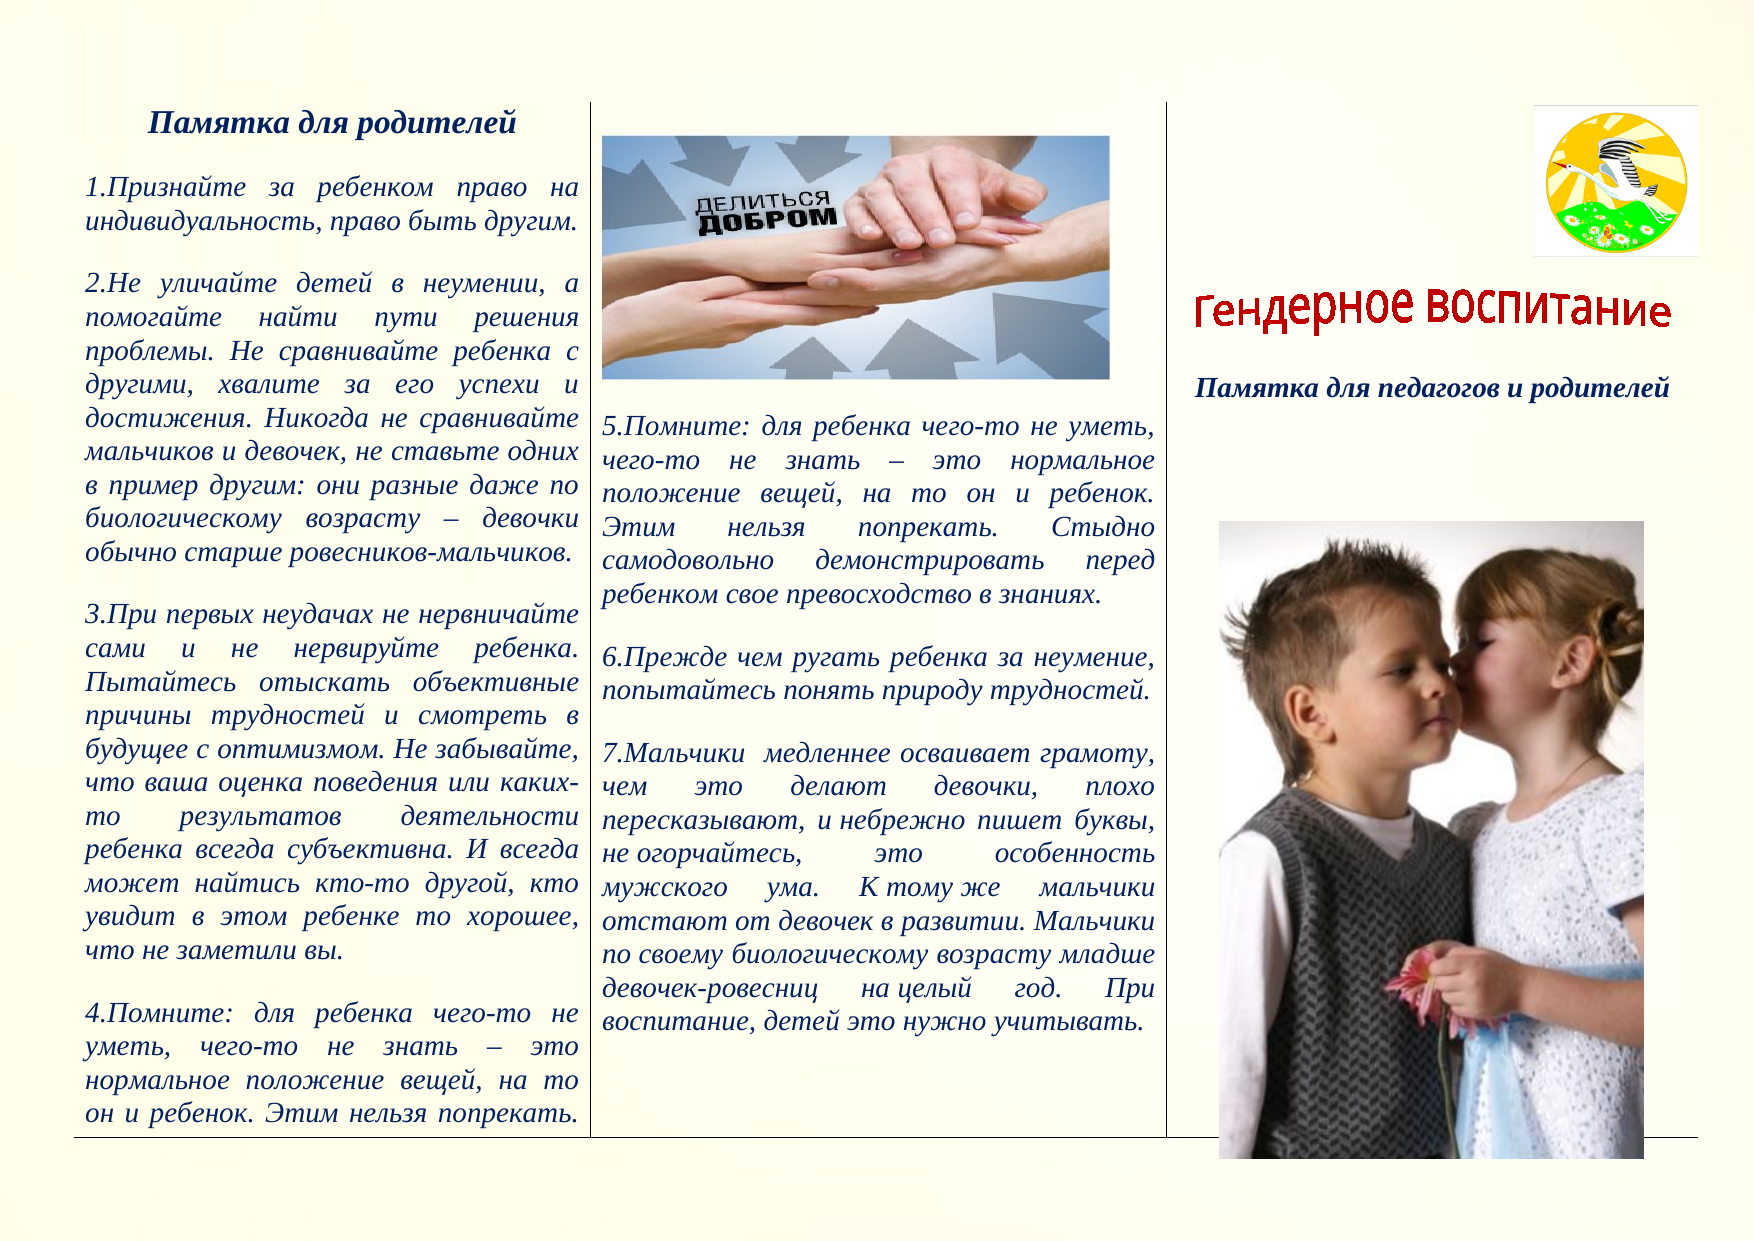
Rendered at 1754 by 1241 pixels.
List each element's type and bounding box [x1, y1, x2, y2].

picture [601, 135, 1112, 380]
table_header [1167, 102, 1698, 1137]
picture [1533, 105, 1698, 257]
picture [1218, 521, 1644, 1159]
table_header [74, 102, 590, 1137]
table_header [591, 102, 1166, 1137]
